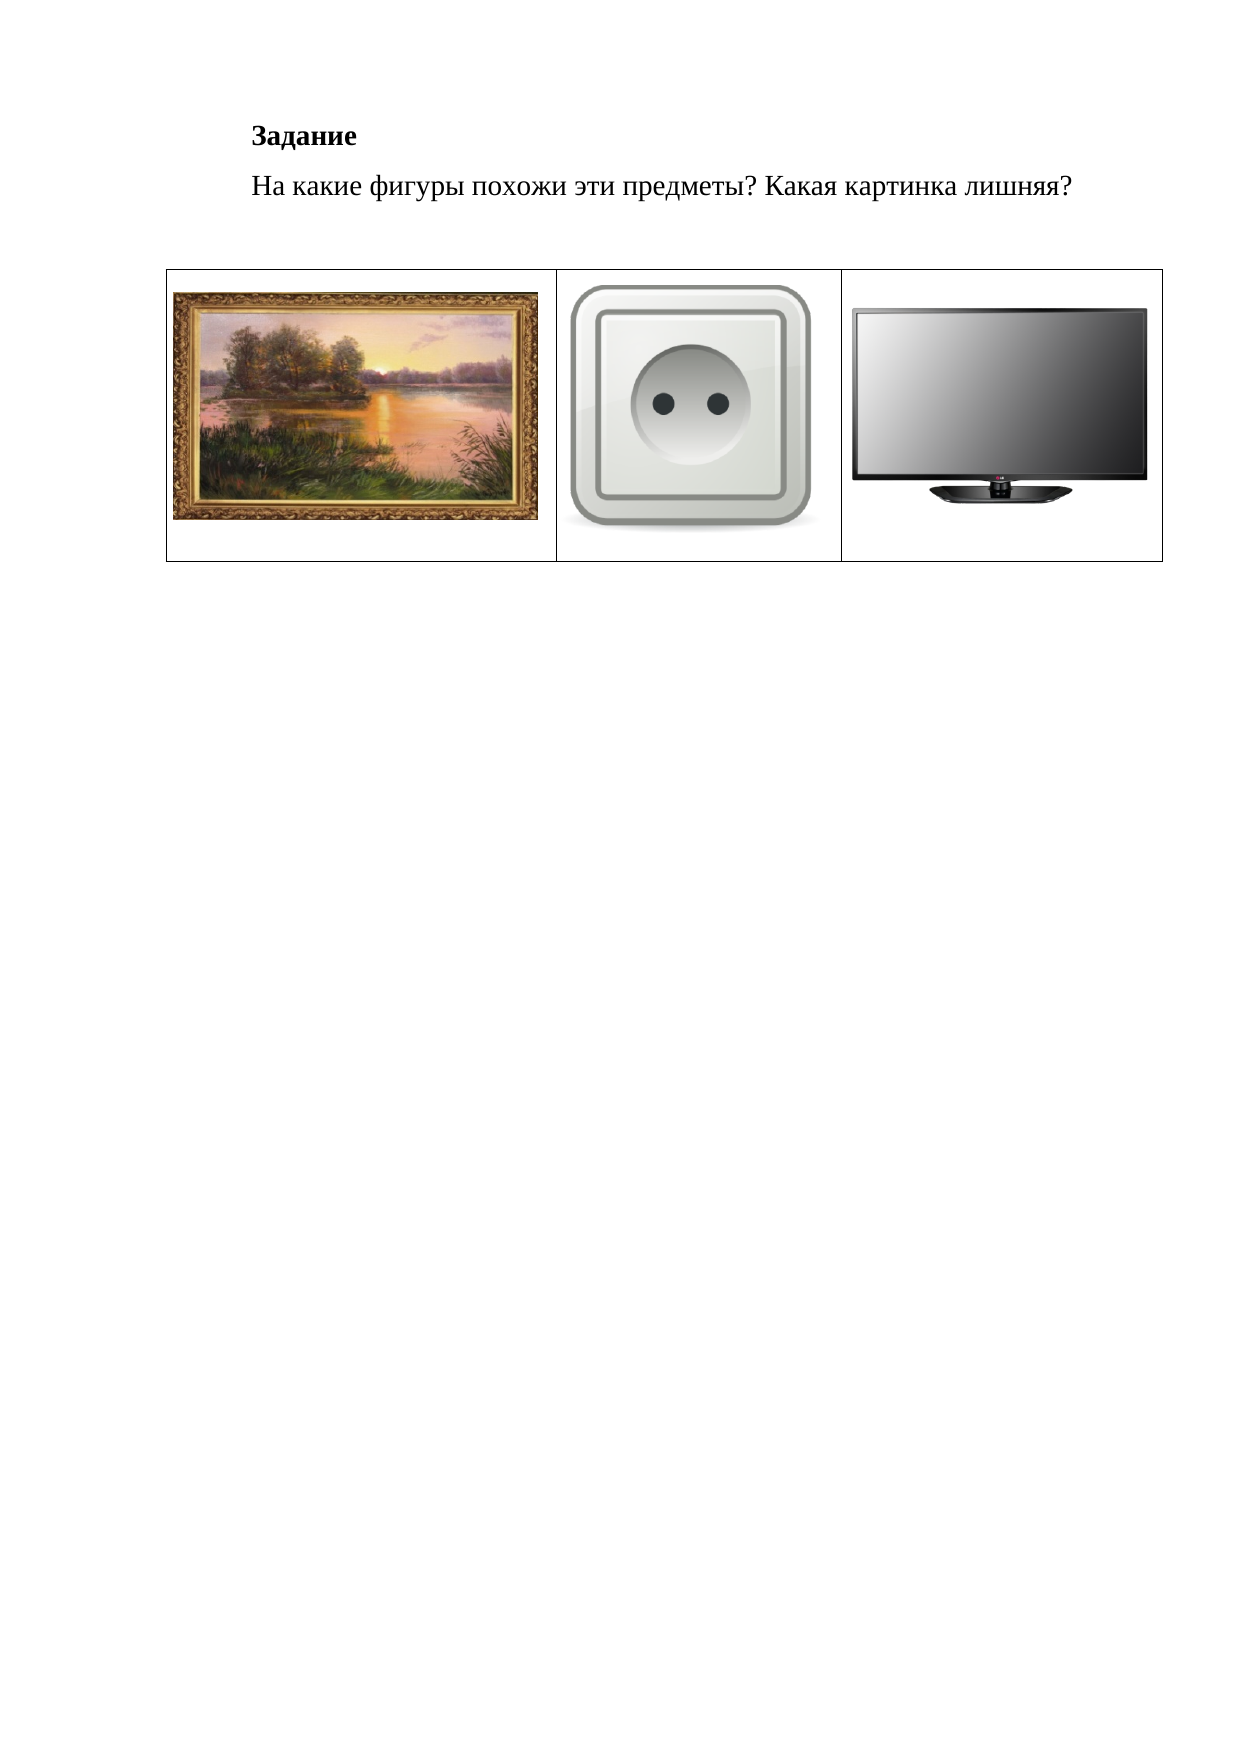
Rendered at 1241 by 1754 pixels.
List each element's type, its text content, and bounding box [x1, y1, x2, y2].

table_header [557, 270, 841, 561]
text На какие фигуры похожи эти предметы? Какая картинка лишняя? [177, 168, 1152, 202]
table_header [167, 270, 556, 561]
table_header [842, 270, 1162, 561]
picture [851, 307, 1148, 504]
picture [560, 285, 821, 533]
text Задание [177, 118, 1152, 152]
picture [173, 292, 538, 520]
